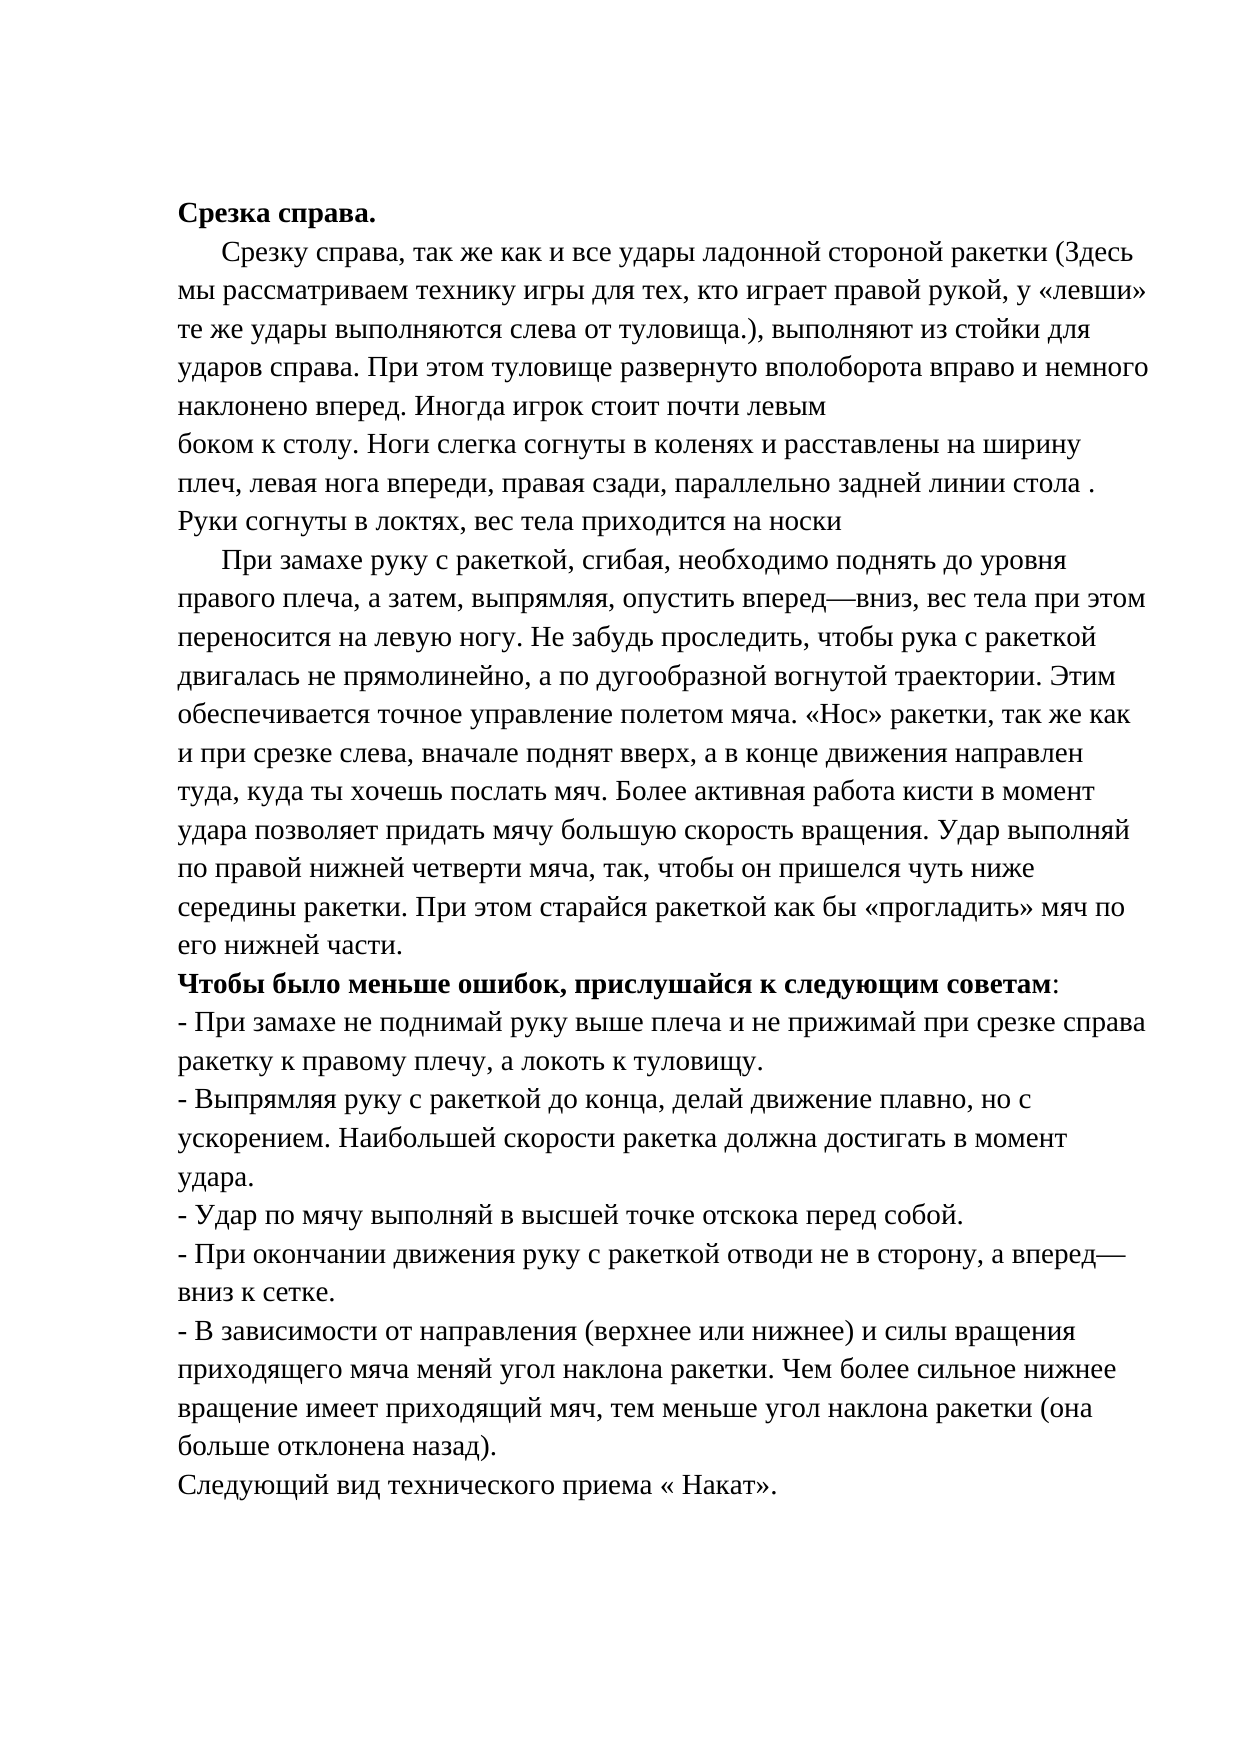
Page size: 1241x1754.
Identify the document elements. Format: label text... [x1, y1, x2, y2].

text Срезку справа, так же как и все удары ладонной стороной ракетки (Здесь мы рассматриваем технику игры для тех, кто играет правой рукой, у «левши» те же удары выполняются слева от туловища.), выполняют из стойки для ударов справа. При этом туловище развернуто вполоборота вправо и немного наклонено вперед. Иногда игрок стоит почти левым [177, 234, 1152, 421]
text - В зависимости от направления (верхнее или нижнее) и силы вращения приходящего мяча меняй угол наклона ракетки. Чем более сильное нижнее вращение имеет приходящий мяч, тем меньше угол наклона ракетки (она больше отклонена назад). [177, 1313, 1152, 1462]
text Чтобы было меньше ошибок, прислушайся к следующим советам: [177, 966, 1152, 999]
text - Удар по мячу выполняй в высшей точке отскока перед собой. [177, 1197, 1152, 1231]
text Следующий вид технического приема « Накат». [177, 1467, 1152, 1501]
text Срезка справа. [177, 195, 1152, 229]
text При замахе руку с ракеткой, сгибая, необходимо поднять до уровня правого плеча, а затем, выпрямляя, опустить вперед—вниз, вес тела при этом переносится на левую ногу. Не забудь проследить, чтобы рука с ракеткой двигалась не прямолинейно, а по дугообразной вогнутой траектории. Этим обеспечивается точное управление полетом мяча. «Нос» ракетки, так же как и при срезке слева, вначале поднят вверх, а в конце движения направлен туда, куда ты хочешь послать мяч. Более активная работа кисти в момент удара позволяет придать мячу большую скорость вращения. Удар выполняй по правой нижней четверти мяча, так, чтобы он пришелся чуть ниже середины ракетки. При этом старайся ракеткой как бы «прогладить» мяч по его нижней части. [177, 542, 1152, 961]
text - При замахе не поднимай руку выше плеча и не прижимай при срезке справа ракетку к правому плечу, а локоть к туловищу. [177, 1004, 1152, 1077]
text - При окончании движения руку с ракеткой отводи не в сторону, а вперед—вниз к сетке. [177, 1236, 1152, 1308]
text боком к столу. Ноги слегка согнуты в коленях и расставлены на ширину плеч, левая нога впереди, правая сзади, параллельно задней линии стола . Руки согнуты в локтях, вес тела приходится на носки [177, 426, 1152, 537]
text - Выпрямляя руку с ракеткой до конца, делай движение плавно, но с ускорением. Наибольшей скорости ракетка должна достигать в момент удара. [177, 1082, 1152, 1192]
